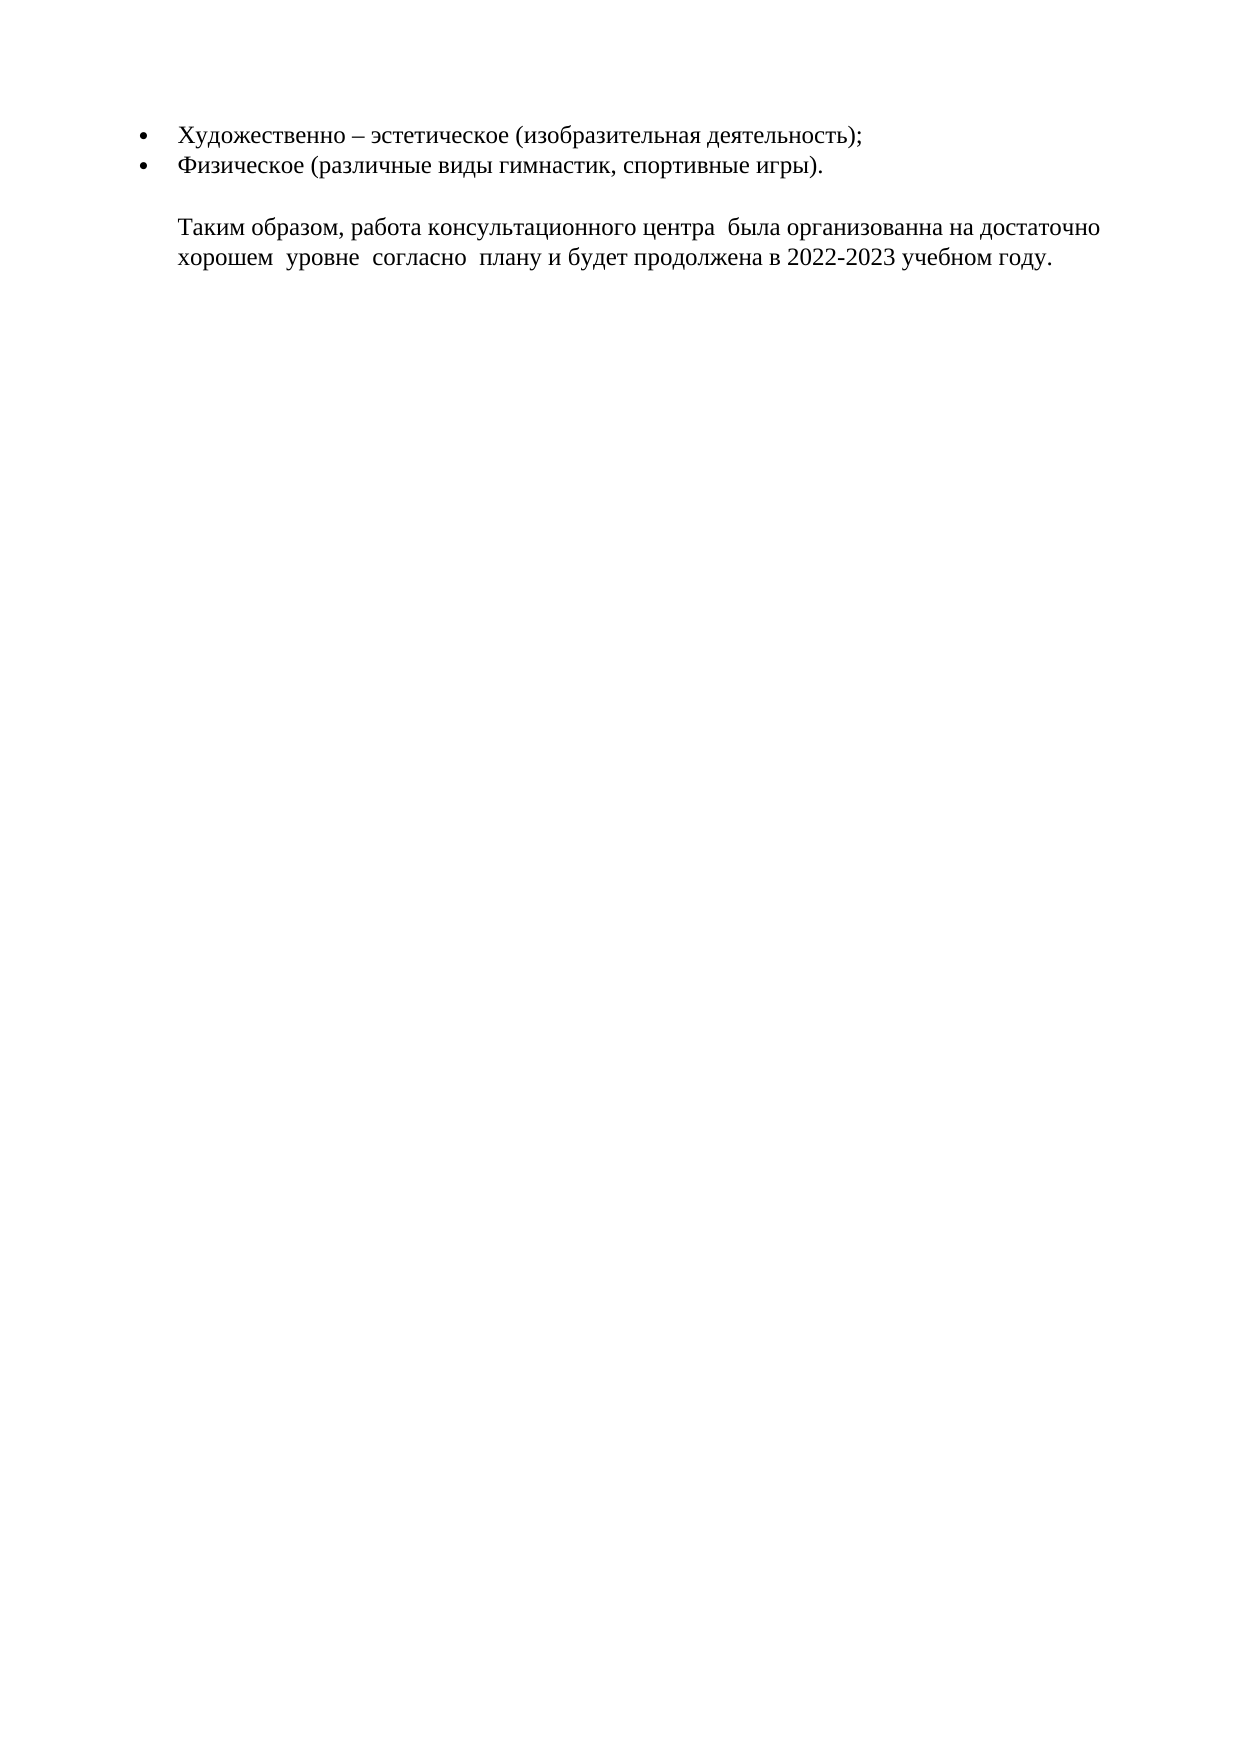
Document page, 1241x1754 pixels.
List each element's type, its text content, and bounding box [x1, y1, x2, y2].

text Таким образом, работа консультационного центра была организованна на достаточно хорошем уровне согласно плану и будет продолжена в 2022-2023 учебном году. [177, 210, 1152, 271]
list Художественно – эстетическое (изобразительная деятельность); [140, 118, 1152, 149]
list Физическое (различные виды гимнастик, спортивные игры). [140, 149, 1152, 179]
